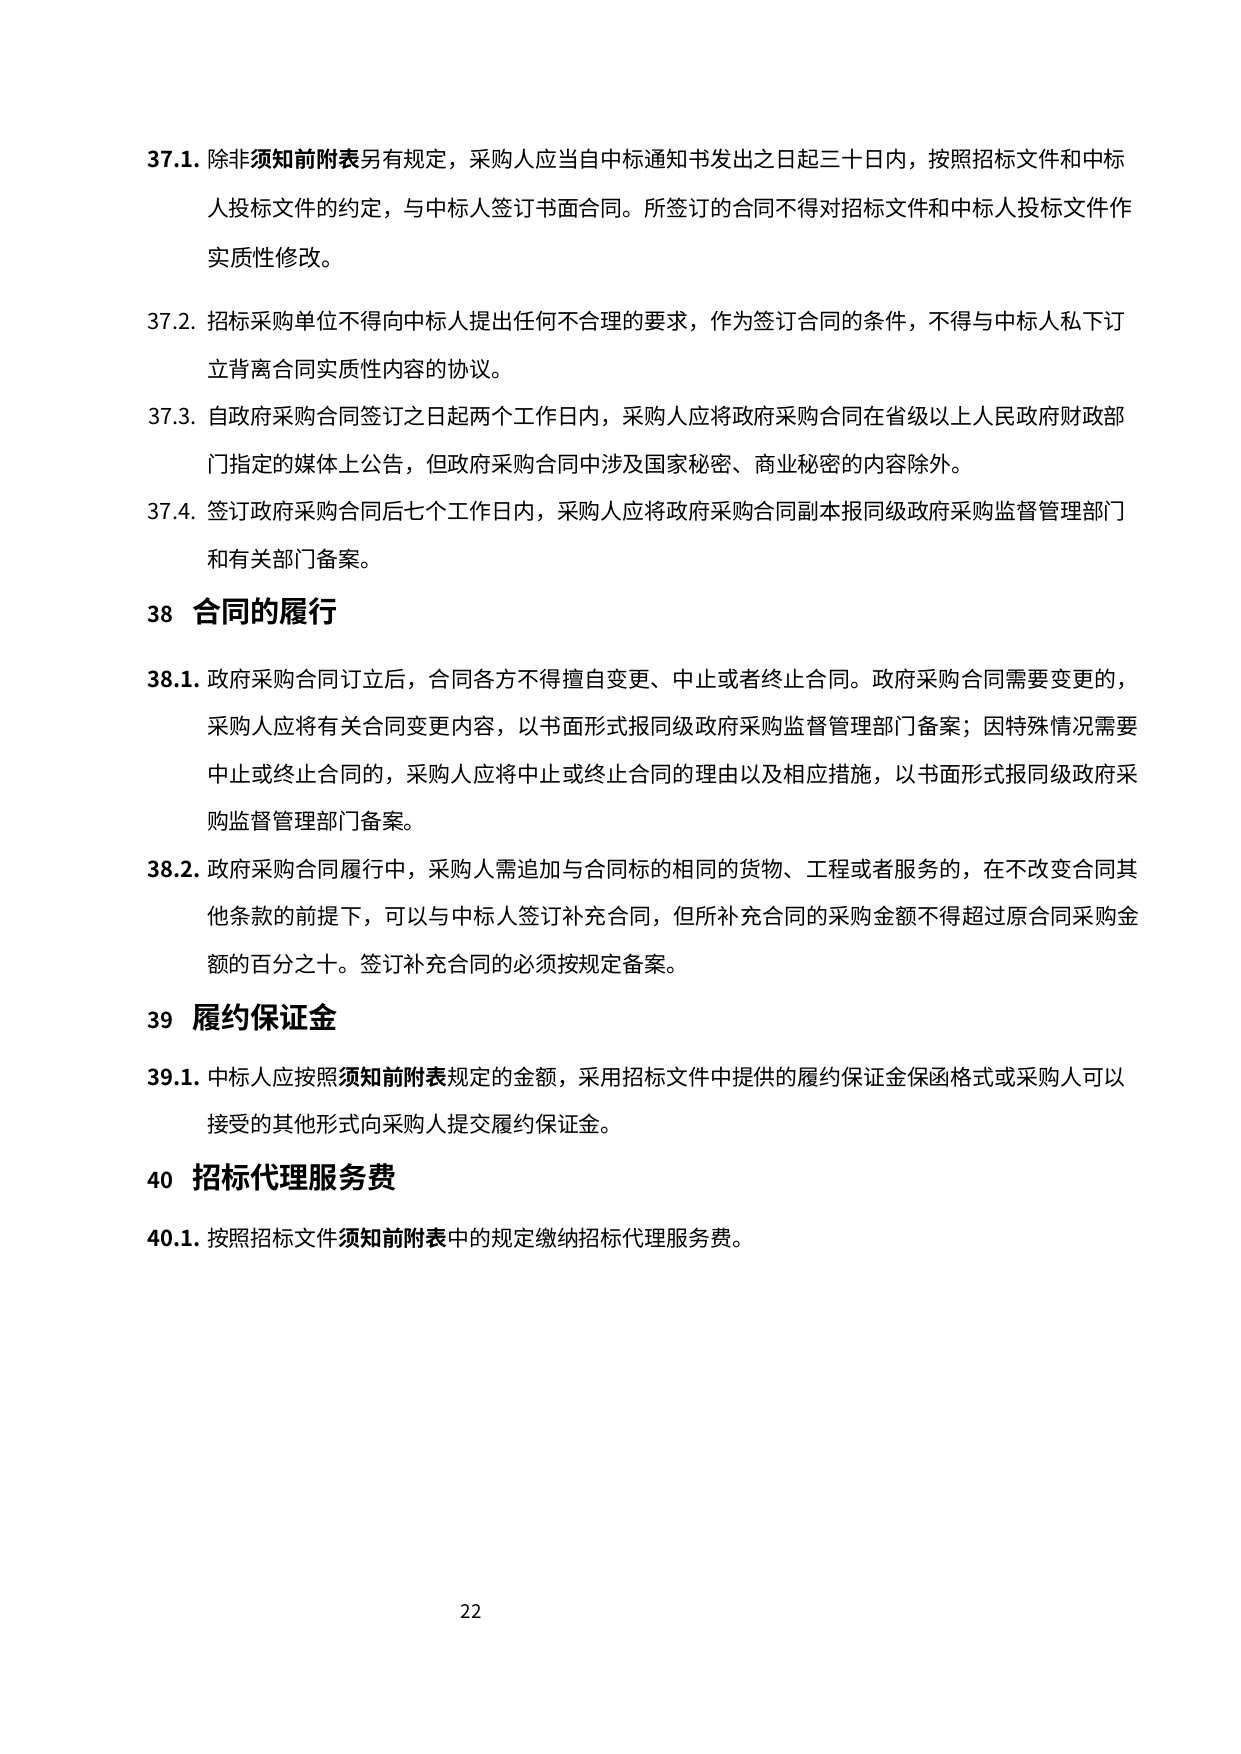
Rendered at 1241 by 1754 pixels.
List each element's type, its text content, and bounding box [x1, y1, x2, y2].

list 履约保证金 [148, 994, 1140, 1037]
list 中标人应按照须知前附表规定的金额，采用招标文件中提供的履约保证金保函格式或采购人可以接受的其他形式向采购人提交履约保证金。 [148, 1060, 1140, 1139]
list 签订政府采购合同后七个工作日内，采购人应将政府采购合同副本报同级政府采购监督管理部门和有关部门备案。 [148, 494, 1140, 573]
list 招标采购单位不得向中标人提出任何不合理的要求，作为签订合同的条件，不得与中标人私下订立背离合同实质性内容的协议。 [148, 304, 1140, 383]
list 合同的履行 [148, 589, 1140, 631]
list 政府采购合同履行中，采购人需追加与合同标的相同的货物、工程或者服务的，在不改变合同其他条款的前提下，可以与中标人签订补充合同，但所补充合同的采购金额不得超过原合同采购金额的百分之十。签订补充合同的必须按规定备案。 [148, 852, 1140, 978]
list 除非须知前附表另有规定，采购人应当自中标通知书发出之日起三十日内，按照招标文件和中标人投标文件的约定，与中标人签订书面合同。所签订的合同不得对招标文件和中标人投标文件作实质性修改。 [148, 142, 1140, 273]
list 自政府采购合同签订之日起两个工作日内，采购人应将政府采购合同在省级以上人民政府财政部门指定的媒体上公告，但政府采购合同中涉及国家秘密、商业秘密的内容除外。 [148, 399, 1140, 478]
list 招标代理服务费 [148, 1155, 1140, 1197]
list 政府采购合同订立后，合同各方不得擅自变更、中止或者终止合同。政府采购合同需要变更的，采购人应将有关合同变更内容，以书面形式报同级政府采购监督管理部门备案；因特殊情况需要中止或终止合同的，采购人应将中止或终止合同的理由以及相应措施，以书面形式报同级政府采购监督管理部门备案。 [148, 662, 1140, 836]
list 按照招标文件须知前附表中的规定缴纳招标代理服务费。 [148, 1221, 1140, 1252]
